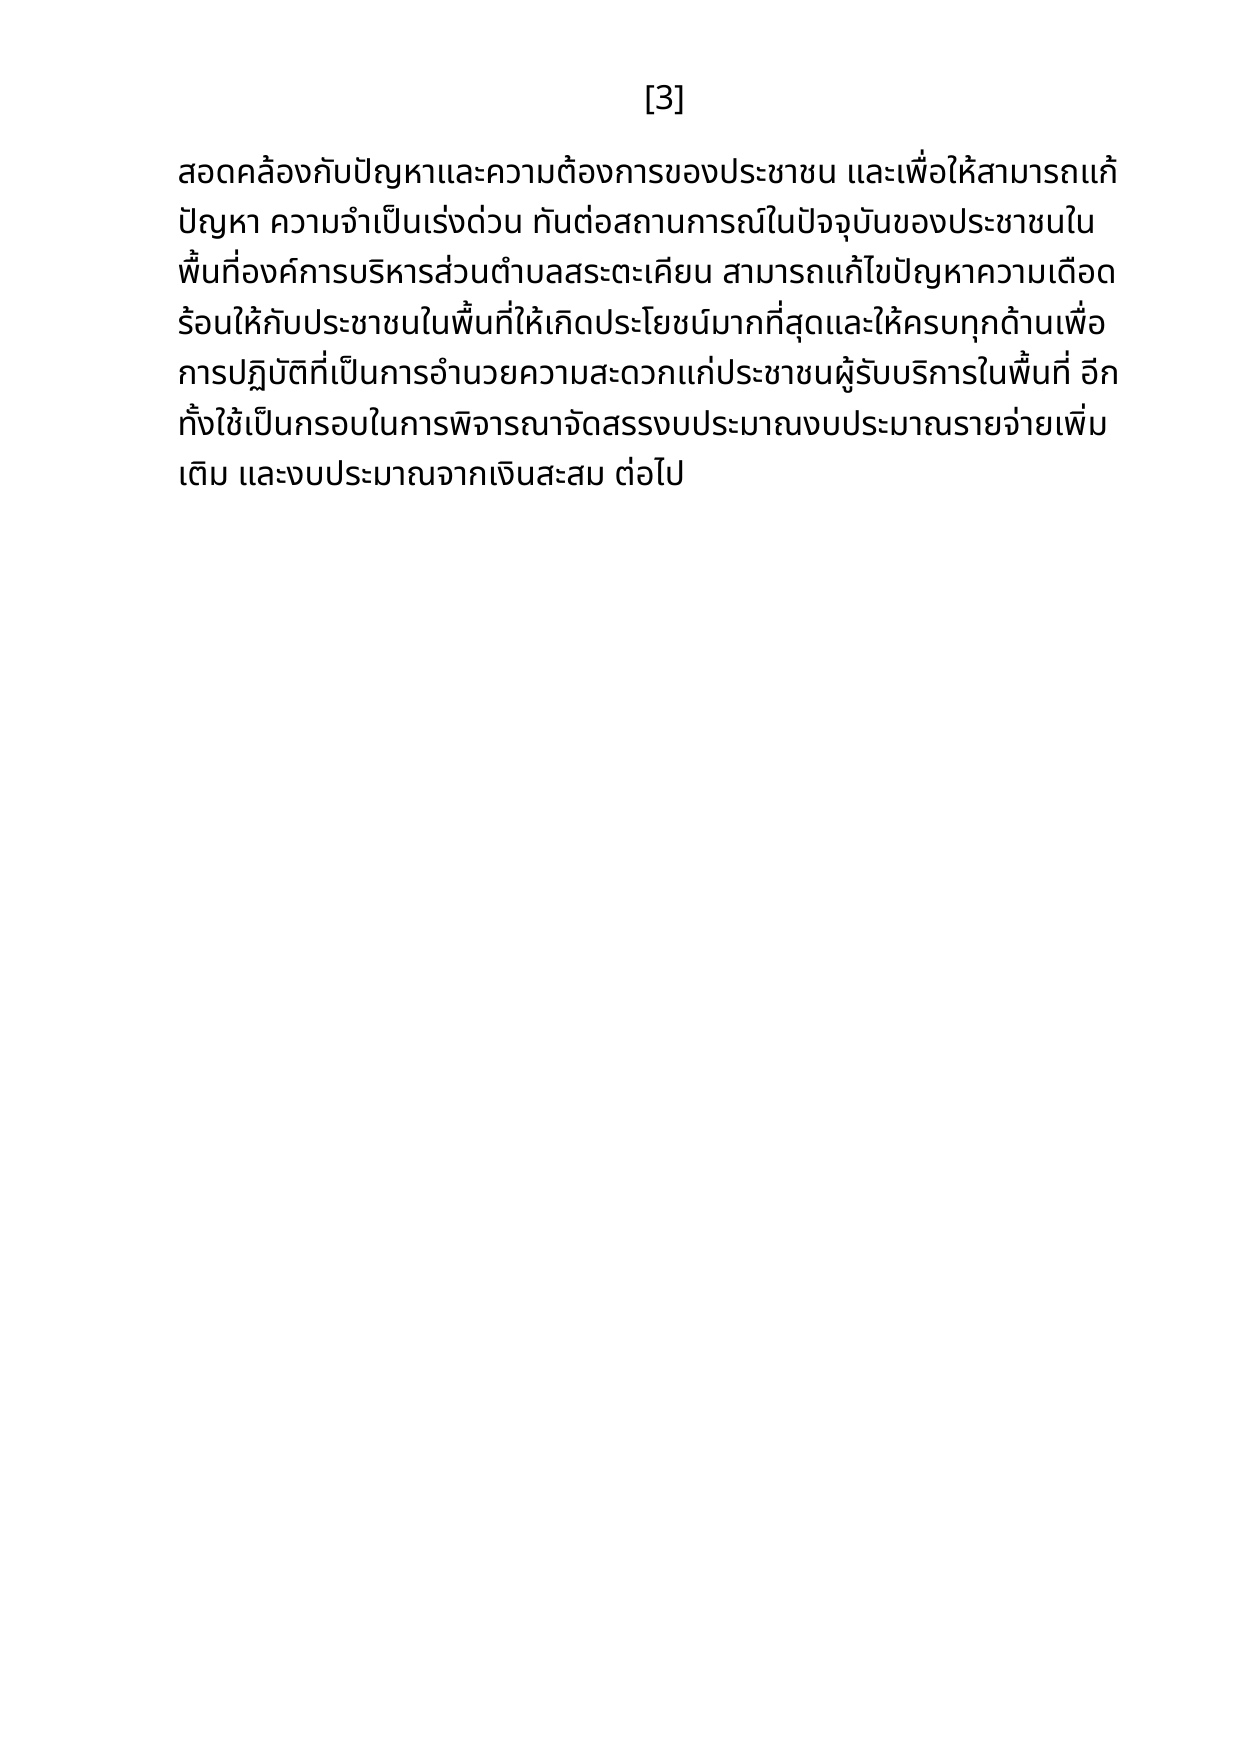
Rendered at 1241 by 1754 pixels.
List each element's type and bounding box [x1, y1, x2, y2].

text [177, 148, 1152, 501]
